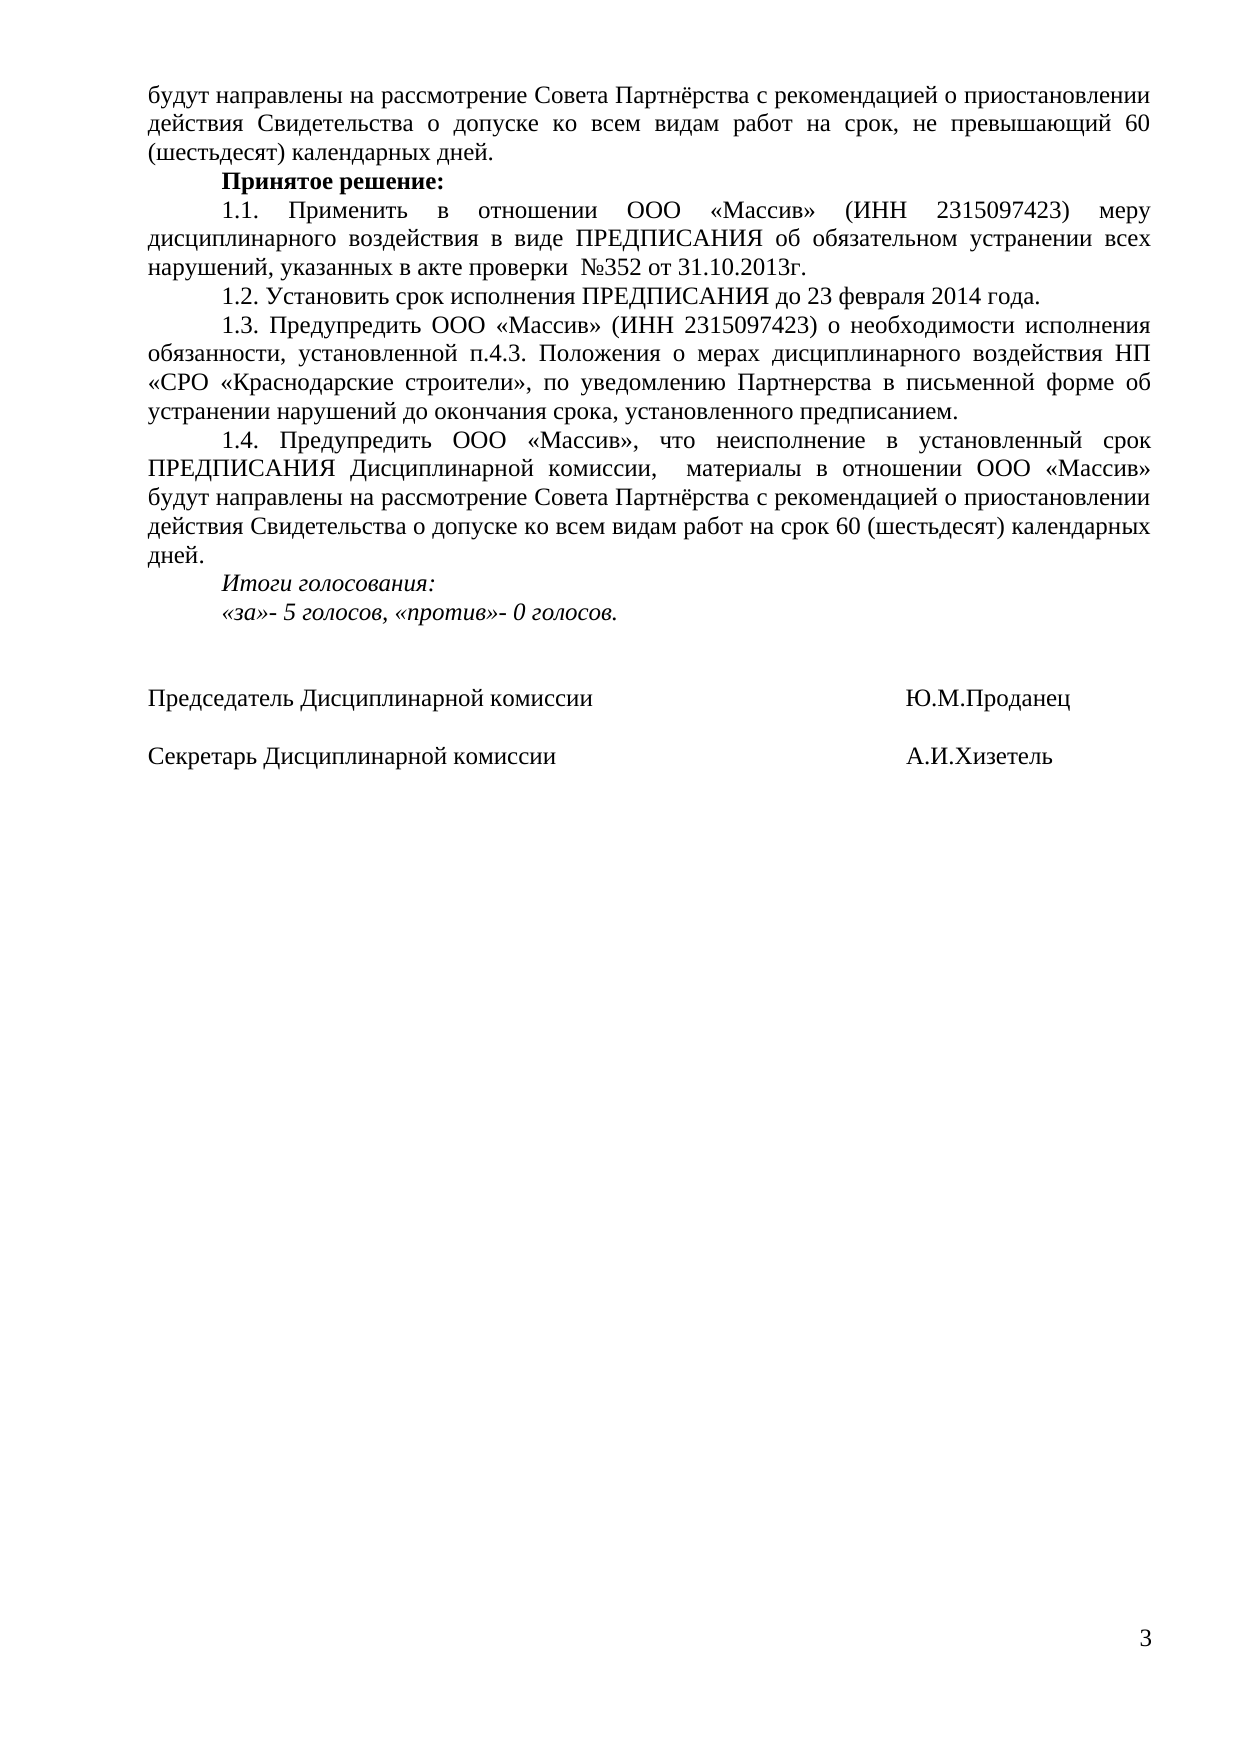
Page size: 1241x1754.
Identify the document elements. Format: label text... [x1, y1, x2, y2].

text Председатель Дисциплинарной комиссии Ю.М.Проданец [148, 683, 1152, 712]
text «за»- 5 голосов, «против»- 0 голосов. [148, 597, 1152, 626]
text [148, 80, 1152, 166]
text Секретарь Дисциплинарной комиссии А.И.Хизетель [148, 741, 1152, 770]
text 1.4. Предупредить ООО «Массив», что неисполнение в установленный срок ПРЕДПИСАНИЯ Дисциплинарной комиссии, материалы в отношении ООО «Массив» будут направлены на рассмотрение Совета Партнёрства с рекомендацией о приостановлении действия Свидетельства о допуске ко всем видам работ на срок 60 (шестьдесят) календарных дней. [148, 425, 1152, 568]
text 1.2. Установить срок исполнения ПРЕДПИСАНИЯ до 23 февраля 2014 года. [148, 281, 1152, 310]
text Итоги голосования: [148, 568, 1152, 597]
text 1.3. Предупредить ООО «Массив» (ИНН 2315097423) о необходимости исполнения обязанности, установленной п.4.3. Положения о мерах дисциплинарного воздействия НП «СРО «Краснодарские строители», по уведомлению Партнерства в письменной форме об устранении нарушений до окончания срока, установленного предписанием. [148, 310, 1152, 425]
text 1.1. Применить в отношении ООО «Массив» (ИНН 2315097423) меру дисциплинарного воздействия в виде ПРЕДПИСАНИЯ об обязательном устранении всех нарушений, указанных в акте проверки №352 от 31.10.2013г. [148, 195, 1152, 281]
text Принятое решение: [148, 166, 1152, 195]
